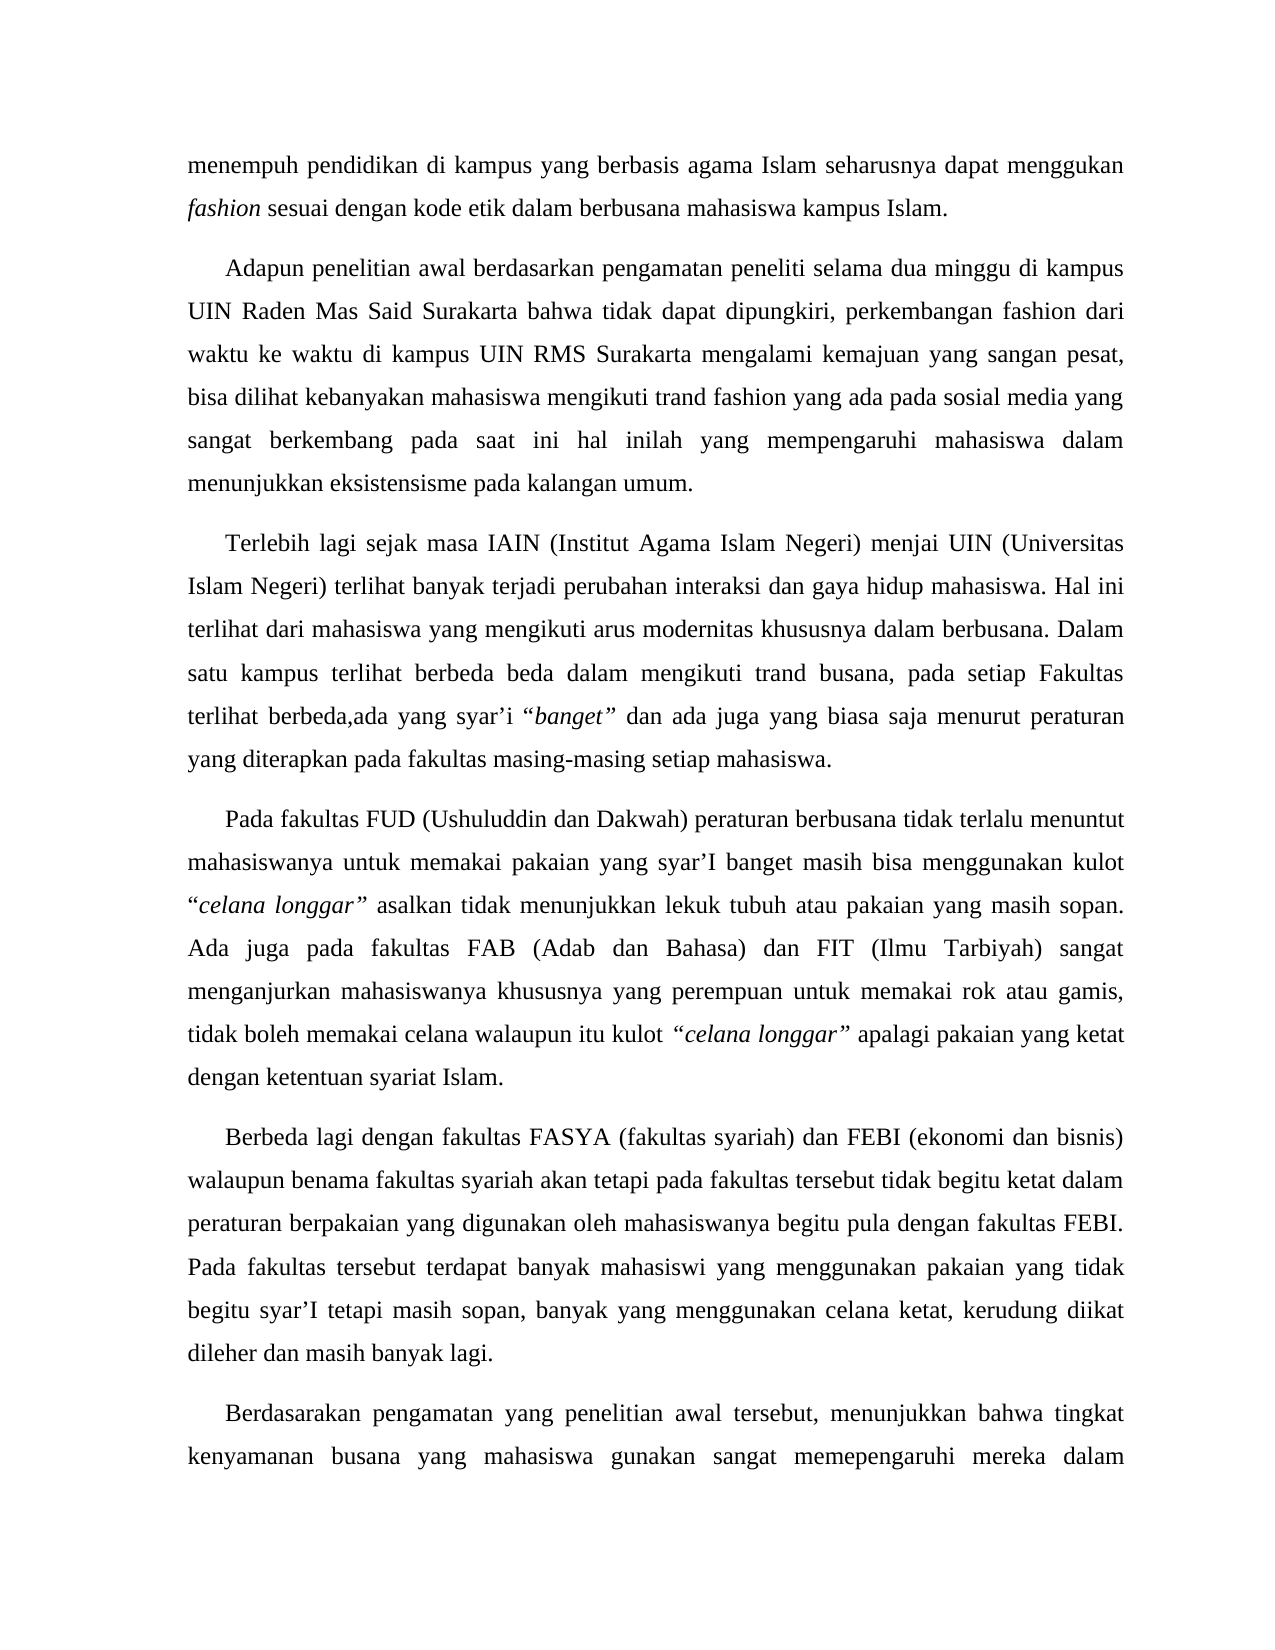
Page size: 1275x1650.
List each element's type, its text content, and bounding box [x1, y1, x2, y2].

text Adapun penelitian awal berdasarkan pengamatan peneliti selama dua minggu di kampus UIN Raden Mas Said Surakarta bahwa tidak dapat dipungkiri, perkembangan fashion dari waktu ke waktu di kampus UIN RMS Surakarta mengalami kemajuan yang sangan pesat, bisa dilihat kebanyakan mahasiswa mengikuti trand fashion yang ada pada sosial media yang sangat berkembang pada saat ini hal inilah yang mempengaruhi mahasiswa dalam menunjukkan eksistensisme pada kalangan umum. [187, 253, 1125, 497]
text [187, 150, 1125, 222]
text Berbeda lagi dengan fakultas FASYA (fakultas syariah) dan FEBI (ekonomi dan bisnis) walaupun benama fakultas syariah akan tetapi pada fakultas tersebut tidak begitu ketat dalam peraturan berpakaian yang digunakan oleh mahasiswanya begitu pula dengan fakultas FEBI. Pada fakultas tersebut terdapat banyak mahasiswi yang menggunakan pakaian yang tidak begitu syar’I tetapi masih sopan, banyak yang menggunakan celana ketat, kerudung diikat dileher dan masih banyak lagi. [187, 1122, 1125, 1367]
text Terlebih lagi sejak masa IAIN (Institut Agama Islam Negeri) menjai UIN (Universitas Islam Negeri) terlihat banyak terjadi perubahan interaksi dan gaya hidup mahasiswa. Hal ini terlihat dari mahasiswa yang mengikuti arus modernitas khususnya dalam berbusana. Dalam satu kampus terlihat berbeda beda dalam mengikuti trand busana, pada setiap Fakultas terlihat berbeda,ada yang syar’i “banget” dan ada juga yang biasa saja menurut peraturan yang diterapkan pada fakultas masing-masing setiap mahasiswa. [187, 528, 1125, 773]
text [187, 1398, 1125, 1469]
text Pada fakultas FUD (Ushuluddin dan Dakwah) peraturan berbusana tidak terlalu menuntut mahasiswanya untuk memakai pakaian yang syar’I banget masih bisa menggunakan kulot “celana longgar” asalkan tidak menunjukkan lekuk tubuh atau pakaian yang masih sopan. Ada juga pada fakultas FAB (Adab dan Bahasa) dan FIT (Ilmu Tarbiyah) sangat menganjurkan mahasiswanya khususnya yang perempuan untuk memakai rok atau gamis, tidak boleh memakai celana walaupun itu kulot “celana longgar” apalagi pakaian yang ketat dengan ketentuan syariat Islam. [187, 804, 1125, 1091]
